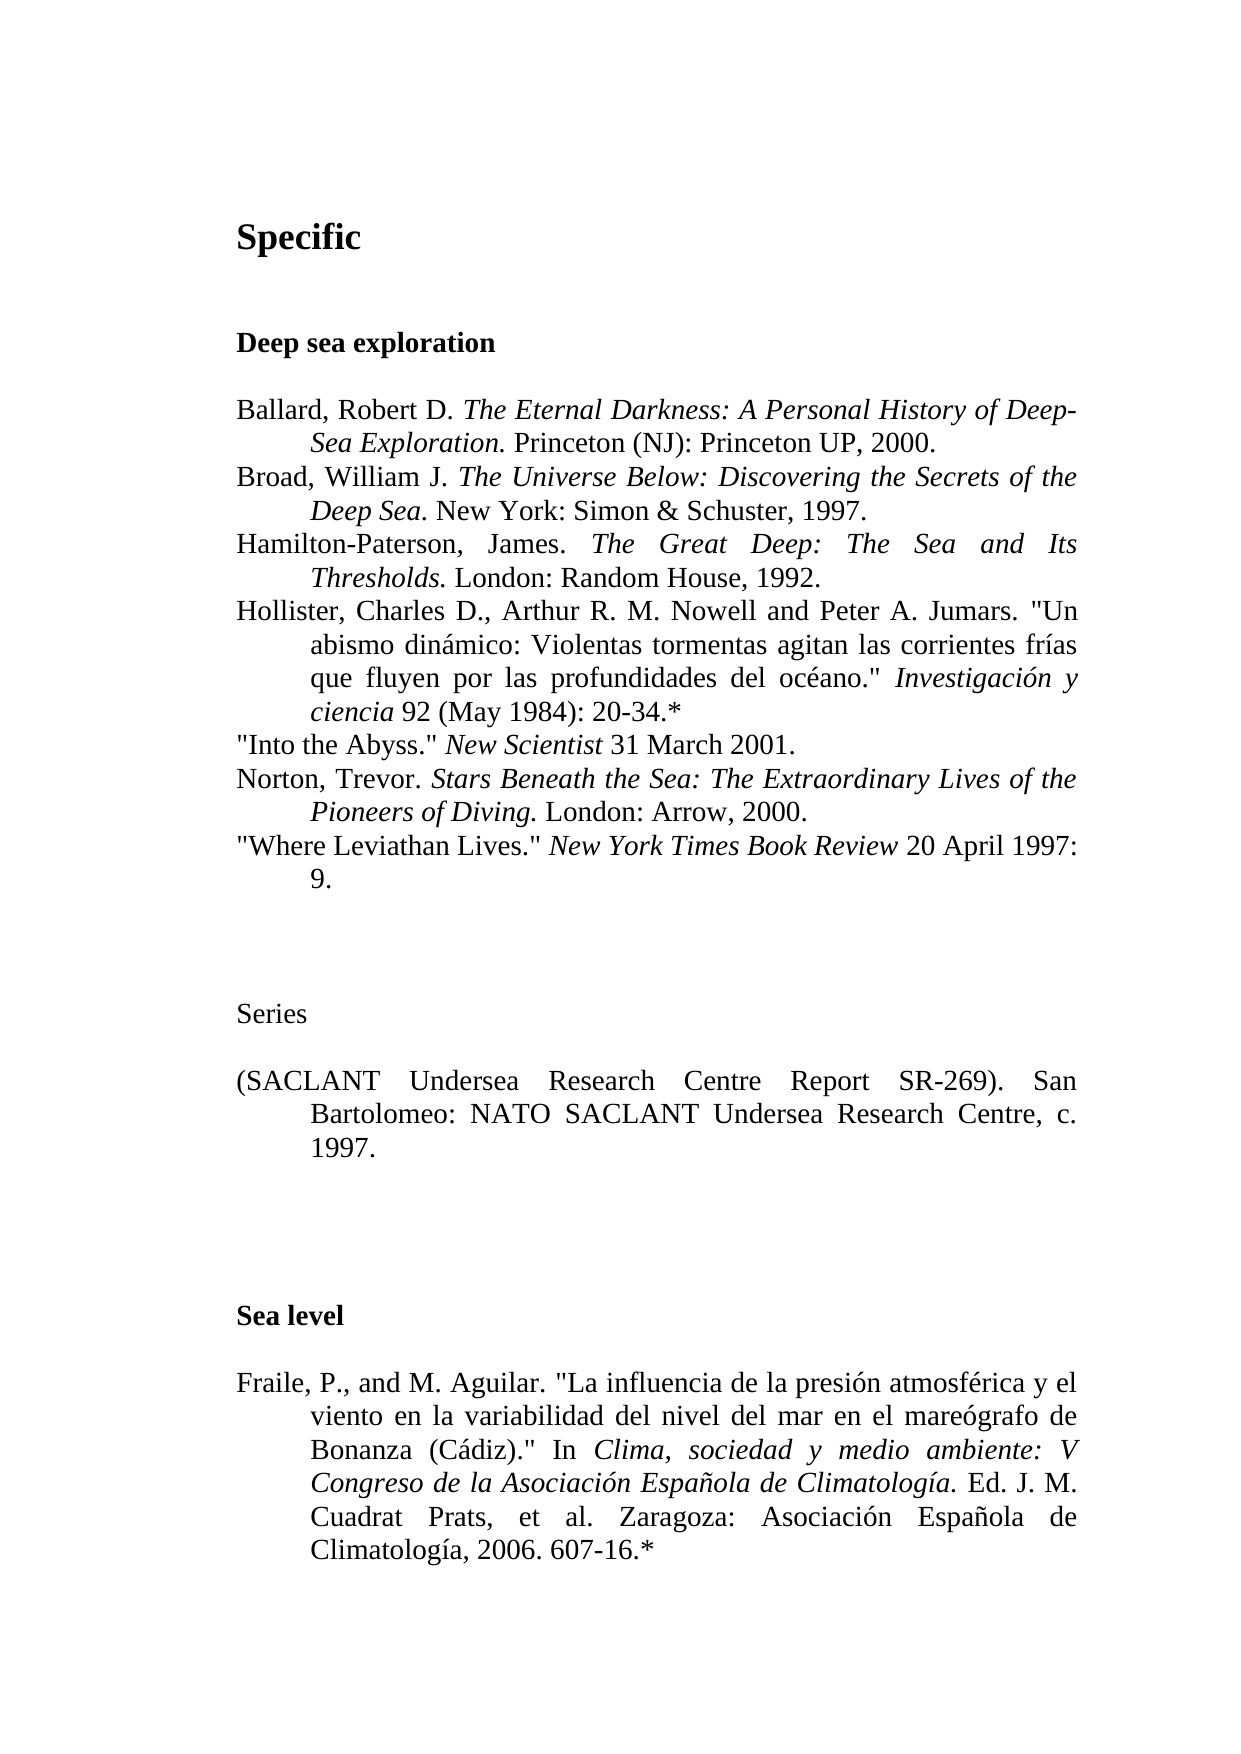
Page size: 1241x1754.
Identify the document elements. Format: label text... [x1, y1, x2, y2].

text (SACLANT Undersea Research Centre Report SR-269). San Bartolomeo: NATO SACLANT Undersea Research Centre, c. 1997. [236, 1063, 1078, 1163]
text Deep sea exploration [236, 325, 1078, 358]
text Hollister, Charles D., Arthur R. M. Nowell and Peter A. Jumars. "Un abismo dinámico: Violentas tormentas agitan las corrientes frías que fluyen por las profundidades del océano." Investigación y ciencia 92 (May 1984): 20-34.* [236, 593, 1078, 727]
text Fraile, P., and M. Aguilar. "La influencia de la presión atmosférica y el viento en la variabilidad del nivel del mar en el mareógrafo de Bonanza (Cádiz)." In Clima, sociedad y medio ambiente: V Congreso de la Asociación Española de Climatología. Ed. J. M. Cuadrat Prats, et al. Zaragoza: Asociación Española de Climatología, 2006. 607-16.* [236, 1365, 1078, 1566]
text "Where Leviathan Lives." New York Times Book Review 20 April 1997: 9. [236, 828, 1078, 895]
text Broad, William J. The Universe Below: Discovering the Secrets of the Deep Sea. New York: Simon & Schuster, 1997. [236, 459, 1078, 526]
text Norton, Trevor. Stars Beneath the Sea: The Extraordinary Lives of the Pioneers of Diving. London: Arrow, 2000. [236, 761, 1078, 828]
text Specific [236, 215, 1078, 258]
text Series [236, 996, 1078, 1029]
text "Into the Abyss." New Scientist 31 March 2001. [236, 727, 1078, 761]
text Sea level [236, 1298, 1078, 1331]
text Hamilton-Paterson, James. The Great Deep: The Sea and Its Thresholds. London: Random House, 1992. [236, 526, 1078, 593]
text Ballard, Robert D. The Eternal Darkness: A Personal History of Deep-Sea Exploration. Princeton (NJ): Princeton UP, 2000. [236, 392, 1078, 459]
